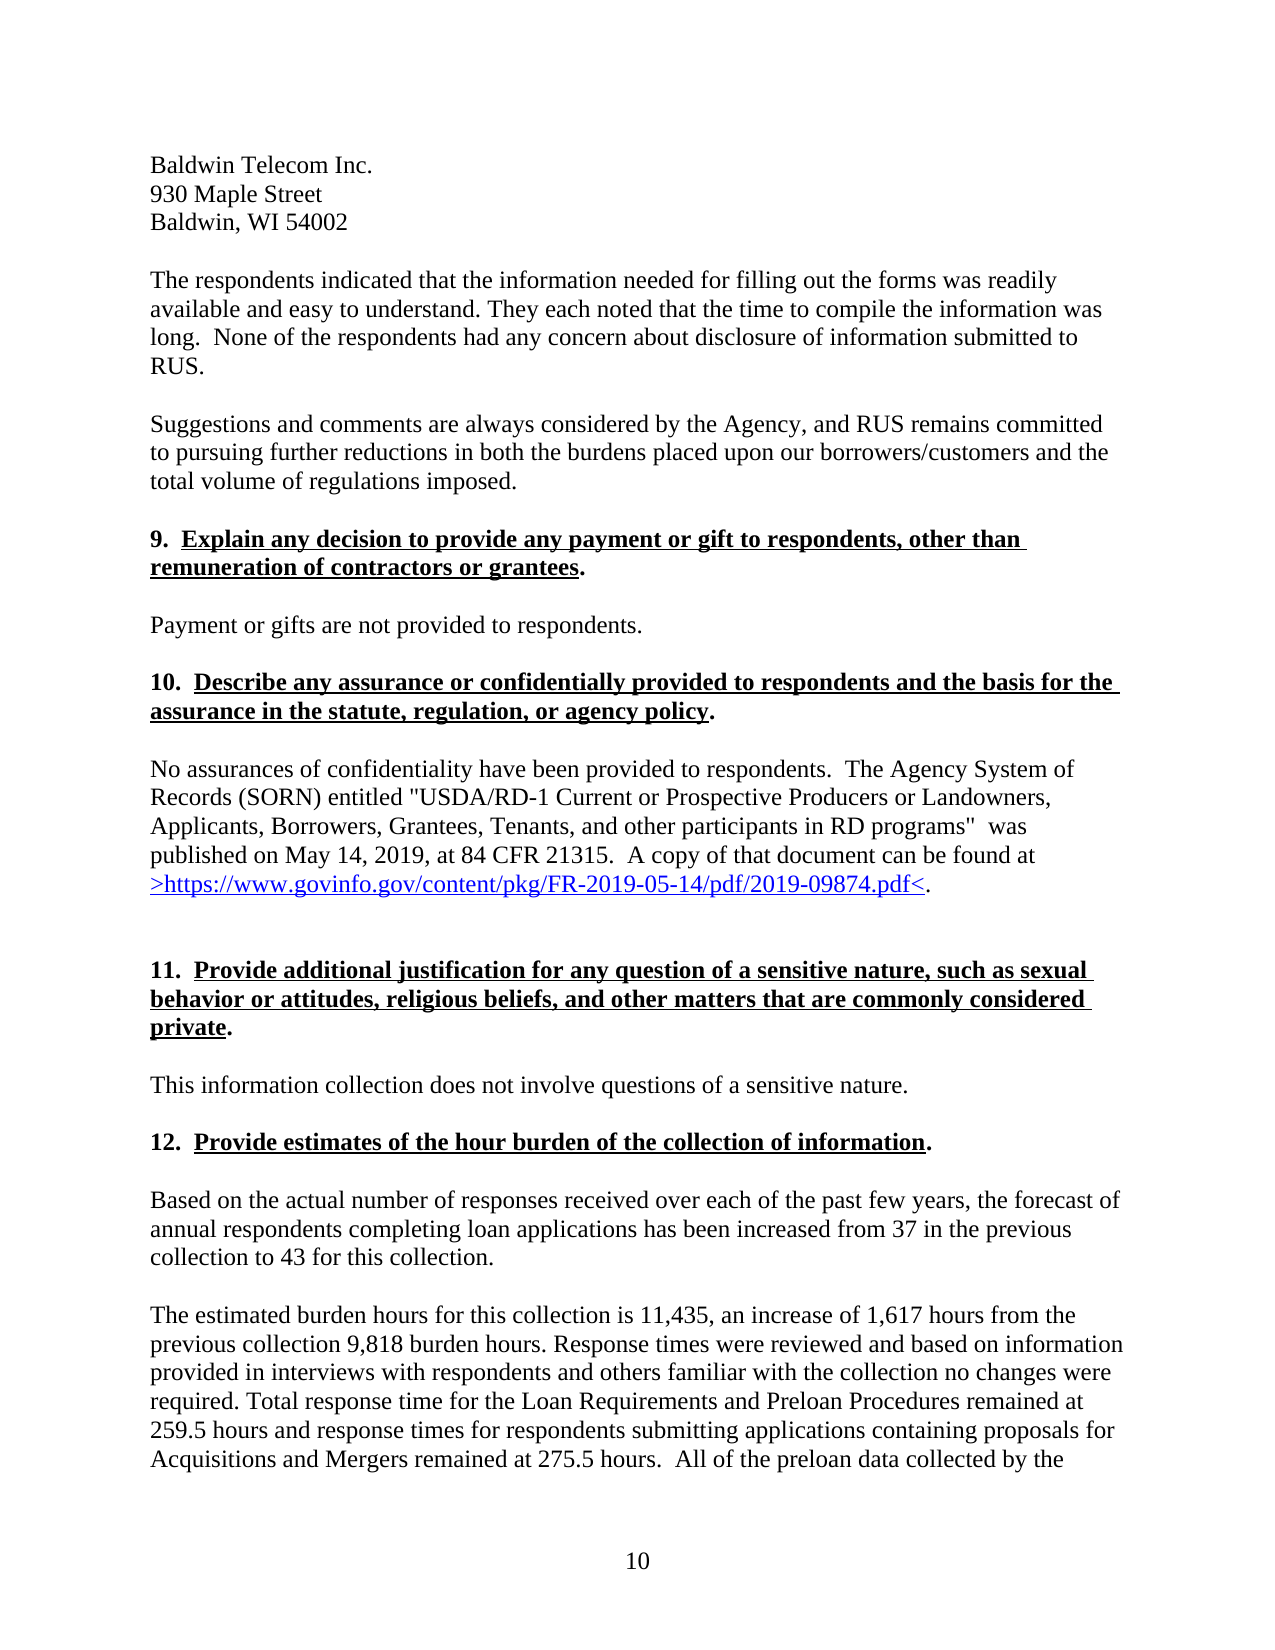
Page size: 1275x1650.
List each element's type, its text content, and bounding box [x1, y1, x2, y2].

text No assurances of confidentiality have been provided to respondents. The Agency System of Records (SORN) entitled "USDA/RD-1 Current or Prospective Producers or Landowners, Applicants, Borrowers, Grantees, Tenants, and other participants in RD programs" was published on May 14, 2019, at 84 CFR 21315. A copy of that document can be found at >https://www.govinfo.gov/content/pkg/FR-2019-05-14/pdf/2019-09874.pdf<. [150, 754, 1125, 897]
text Suggestions and comments are always considered by the Agency, and RUS remains committed to pursuing further reductions in both the burdens placed upon our borrowers/customers and the total volume of regulations imposed. [150, 409, 1125, 495]
text 930 Maple Street [150, 179, 1125, 207]
text The respondents indicated that the information needed for filling out the forms was readily available and easy to understand. They each noted that the time to compile the information was long. None of the respondents had any concern about disclosure of information submitted to RUS. [150, 265, 1125, 380]
text 11. Provide additional justification for any question of a sensitive nature, such as sexual behavior or attitudes, religious beliefs, and other matters that are commonly considered private. [150, 955, 1125, 1041]
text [150, 1300, 1125, 1472]
text Payment or gifts are not provided to respondents. [150, 610, 1125, 639]
text Baldwin, WI 54002 [150, 207, 1125, 236]
text 10. Describe any assurance or confidentially provided to respondents and the basis for the assurance in the statute, regulation, or agency policy. [150, 667, 1125, 725]
text This information collection does not involve questions of a sensitive nature. [150, 1070, 1125, 1099]
text 9. Explain any decision to provide any payment or gift to respondents, other than remuneration of contractors or grantees. [150, 524, 1125, 581]
text 12. Provide estimates of the hour burden of the collection of information. [150, 1127, 1125, 1156]
text Baldwin Telecom Inc. [150, 150, 1125, 179]
text Based on the actual number of responses received over each of the past few years, the forecast of annual respondents completing loan applications has been increased from 37 in the previous collection to 43 for this collection. [150, 1185, 1125, 1271]
